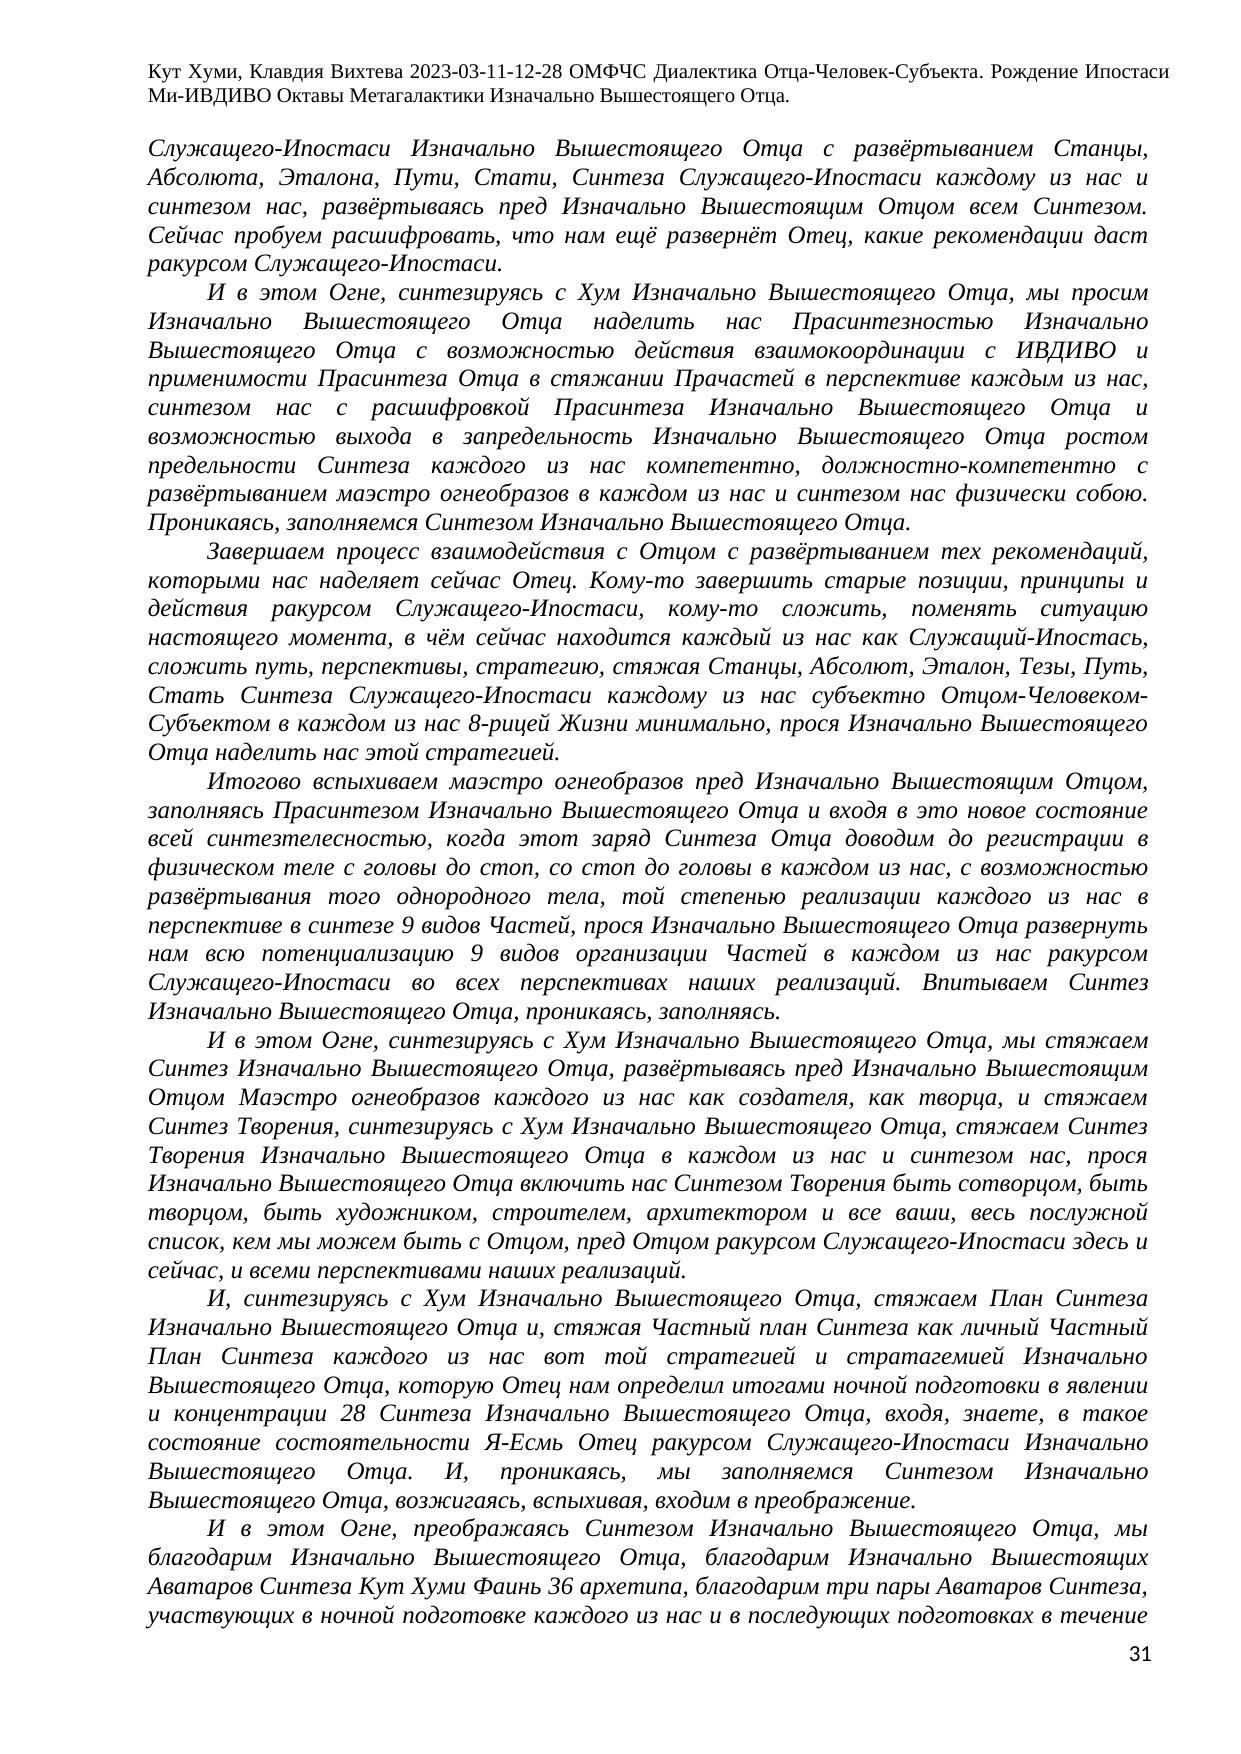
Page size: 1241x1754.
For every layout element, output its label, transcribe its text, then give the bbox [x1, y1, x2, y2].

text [148, 133, 1152, 277]
text И в этом Огне, синтезируясь с Хум Изначально Вышестоящего Отца, мы стяжаем Синтез Изначально Вышестоящего Отца, развёртываясь пред Изначально Вышестоящим Отцом Маэстро огнеобразов каждого из нас как создателя, как творца, и стяжаем Синтез Творения, синтезируясь с Хум Изначально Вышестоящего Отца, стяжаем Синтез Творения Изначально Вышестоящего Отца в каждом из нас и синтезом нас, прося Изначально Вышестоящего Отца включить нас Синтезом Творения быть сотворцом, быть творцом, быть художником, строителем, архитектором и все ваши, весь послужной список, кем мы можем быть с Отцом, пред Отцом ракурсом Служащего-Ипостаси здесь и сейчас, и всеми перспективами наших реализаций. [148, 1025, 1152, 1283]
text И в этом Огне, синтезируясь с Хум Изначально Вышестоящего Отца, мы просим Изначально Вышестоящего Отца наделить нас Прасинтезностью Изначально Вышестоящего Отца с возможностью действия взаимокоординации с ИВДИВО и применимости Прасинтеза Отца в стяжании Прачастей в перспективе каждым из нас, синтезом нас с расшифровкой Прасинтеза Изначально Вышестоящего Отца и возможностью выхода в запредельность Изначально Вышестоящего Отца ростом предельности Синтеза каждого из нас компетентно, должностно-компетентно с развёртыванием маэстро огнеобразов в каждом из нас и синтезом нас физически собою. Проникаясь, заполняемся Синтезом Изначально Вышестоящего Отца. [148, 277, 1152, 536]
text Итогово вспыхиваем маэстро огнеобразов пред Изначально Вышестоящим Отцом, заполняясь Прасинтезом Изначально Вышестоящего Отца и входя в это новое состояние всей синтезтелесностью, когда этот заряд Синтеза Отца доводим до регистрации в физическом теле с головы до стоп, со стоп до головы в каждом из нас, с возможностью развёртывания того однородного тела, той степенью реализации каждого из нас в перспективе в синтезе 9 видов Частей, прося Изначально Вышестоящего Отца развернуть нам всю потенциализацию 9 видов организации Частей в каждом из нас ракурсом Служащего-Ипостаси во всех перспективах наших реализаций. Впитываем Синтез Изначально Вышестоящего Отца, проникаясь, заполняясь. [148, 766, 1152, 1025]
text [148, 1513, 1152, 1628]
text И, синтезируясь с Хум Изначально Вышестоящего Отца, стяжаем План Синтеза Изначально Вышестоящего Отца и, стяжая Частный план Синтеза как личный Частный План Синтеза каждого из нас вот той стратегией и стратагемией Изначально Вышестоящего Отца, которую Отец нам определил итогами ночной подготовки в явлении и концентрации 28 Синтеза Изначально Вышестоящего Отца, входя, знаете, в такое состояние состоятельности Я-Есмь Отец ракурсом Служащего-Ипостаси Изначально Вышестоящего Отца. И, проникаясь, мы заполняемся Синтезом Изначально Вышестоящего Отца, возжигаясь, вспыхивая, входим в преображение. [148, 1283, 1152, 1513]
text Завершаем процесс взаимодействия с Отцом с развёртыванием тех рекомендаций, которыми нас наделяет сейчас Отец. Кому-то завершить старые позиции, принципы и действия ракурсом Служащего-Ипостаси, кому-то сложить, поменять ситуацию настоящего момента, в чём сейчас находится каждый из нас как Служащий-Ипостась, сложить путь, перспективы, стратегию, стяжая Станцы, Абсолют, Эталон, Тезы, Путь, Стать Синтеза Служащего-Ипостаси каждому из нас субъектно Отцом-Человеком-Субъектом в каждом из нас 8-рицей Жизни минимально, прося Изначально Вышестоящего Отца наделить нас этой стратегией. [148, 536, 1152, 766]
